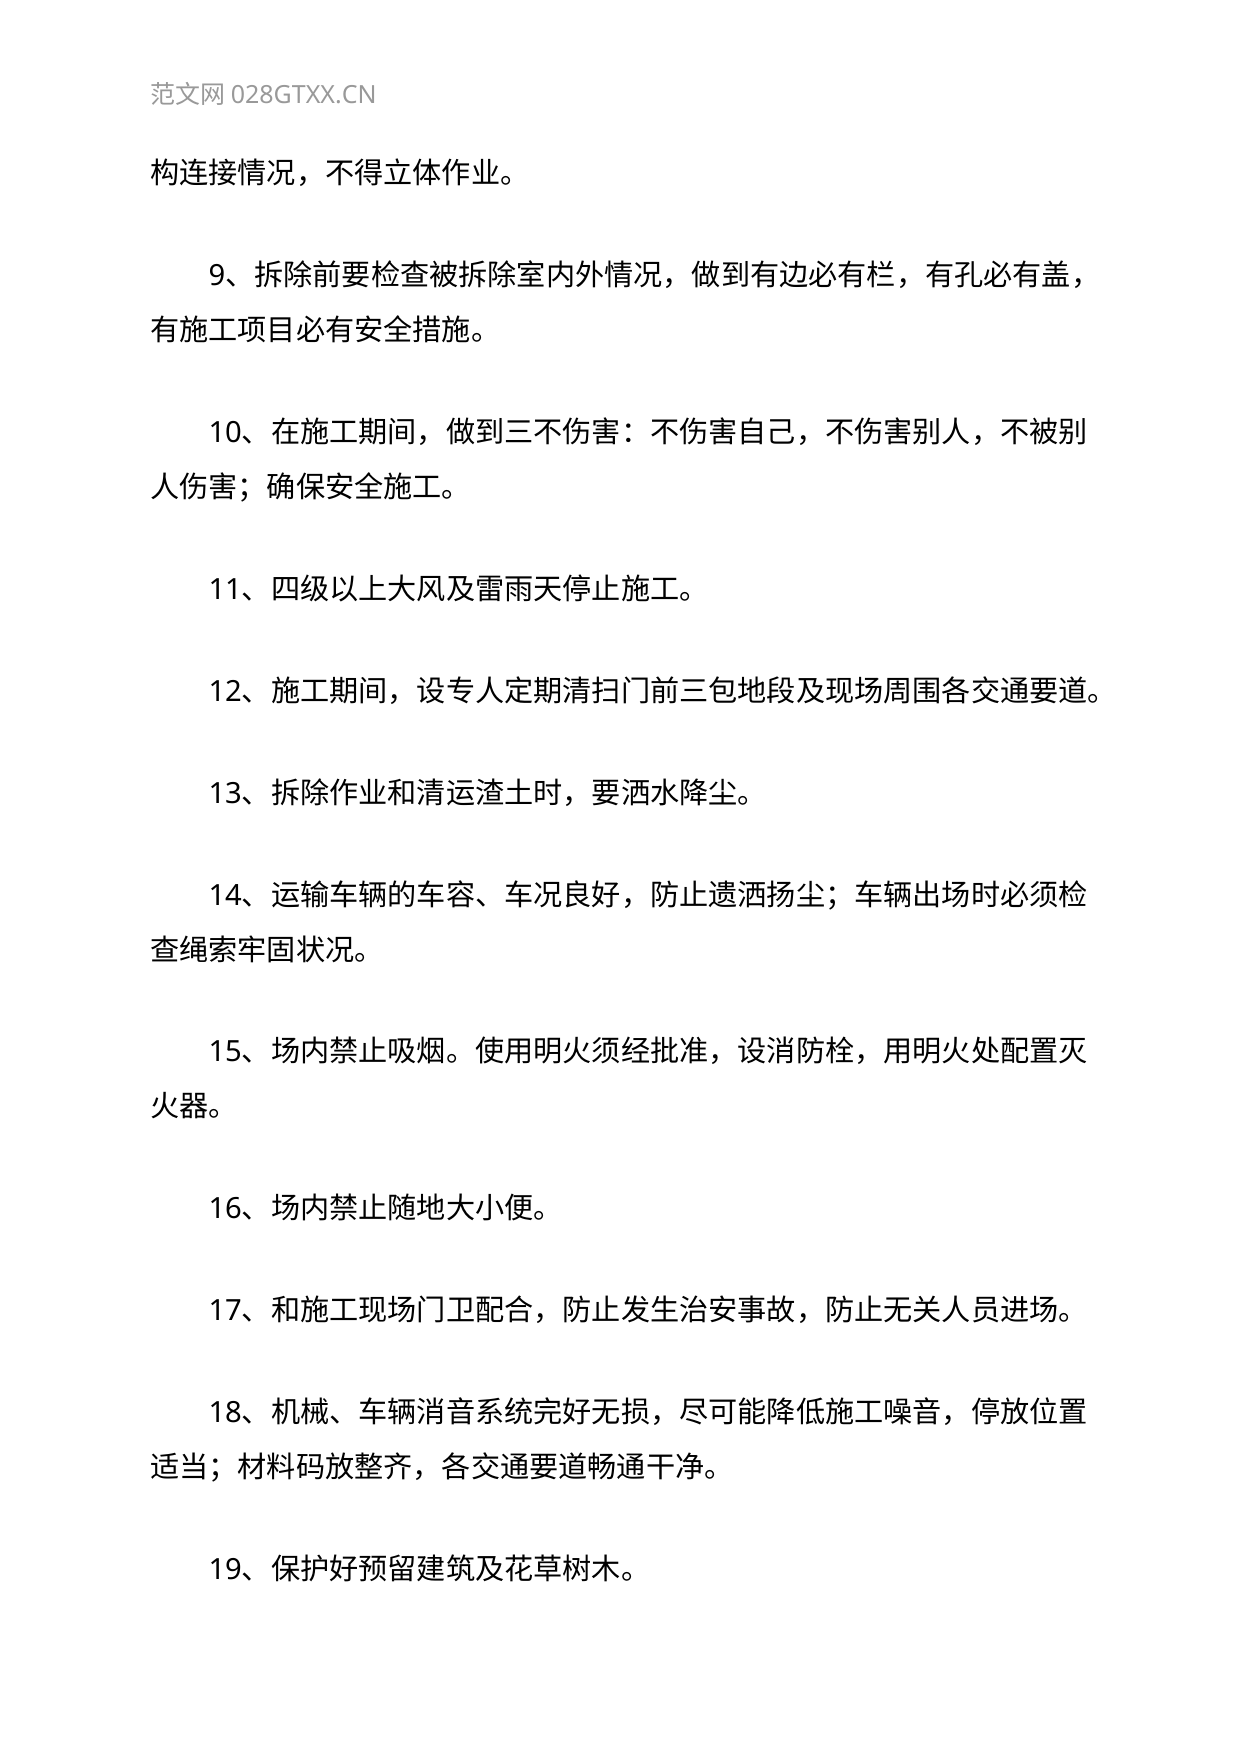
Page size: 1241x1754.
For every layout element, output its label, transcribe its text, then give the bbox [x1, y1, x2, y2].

text 13、拆除作业和清运渣土时，要洒水降尘。 [150, 769, 1090, 812]
text 16、场内禁止随地大小便。 [150, 1185, 1090, 1227]
text 11、四级以上大风及雷雨天停止施工。 [150, 565, 1090, 608]
text 19、保护好预留建筑及花草树木。 [150, 1546, 1090, 1588]
text 17、和施工现场门卫配合，防止发生治安事故，防止无关人员进场。 [150, 1287, 1090, 1329]
text 15、场内禁止吸烟。使用明火须经批准，设消防栓，用明火处配置灭火器。 [150, 1028, 1090, 1125]
text 12、施工期间，设专人定期清扫门前三包地段及现场周围各交通要道。 [150, 667, 1090, 710]
text 14、运输车辆的车容、车况良好，防止遗洒扬尘；车辆出场时必须检查绳索牢固状况。 [150, 871, 1090, 968]
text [150, 150, 1090, 192]
text 9、拆除前要检查被拆除室内外情况，做到有边必有栏，有孔必有盖，有施工项目必有安全措施。 [150, 252, 1090, 349]
text 18、机械、车辆消音系统完好无损，尽可能降低施工噪音，停放位置适当；材料码放整齐，各交通要道畅通干净。 [150, 1389, 1090, 1486]
text 10、在施工期间，做到三不伤害：不伤害自己，不伤害别人，不被别人伤害；确保安全施工。 [150, 408, 1090, 506]
